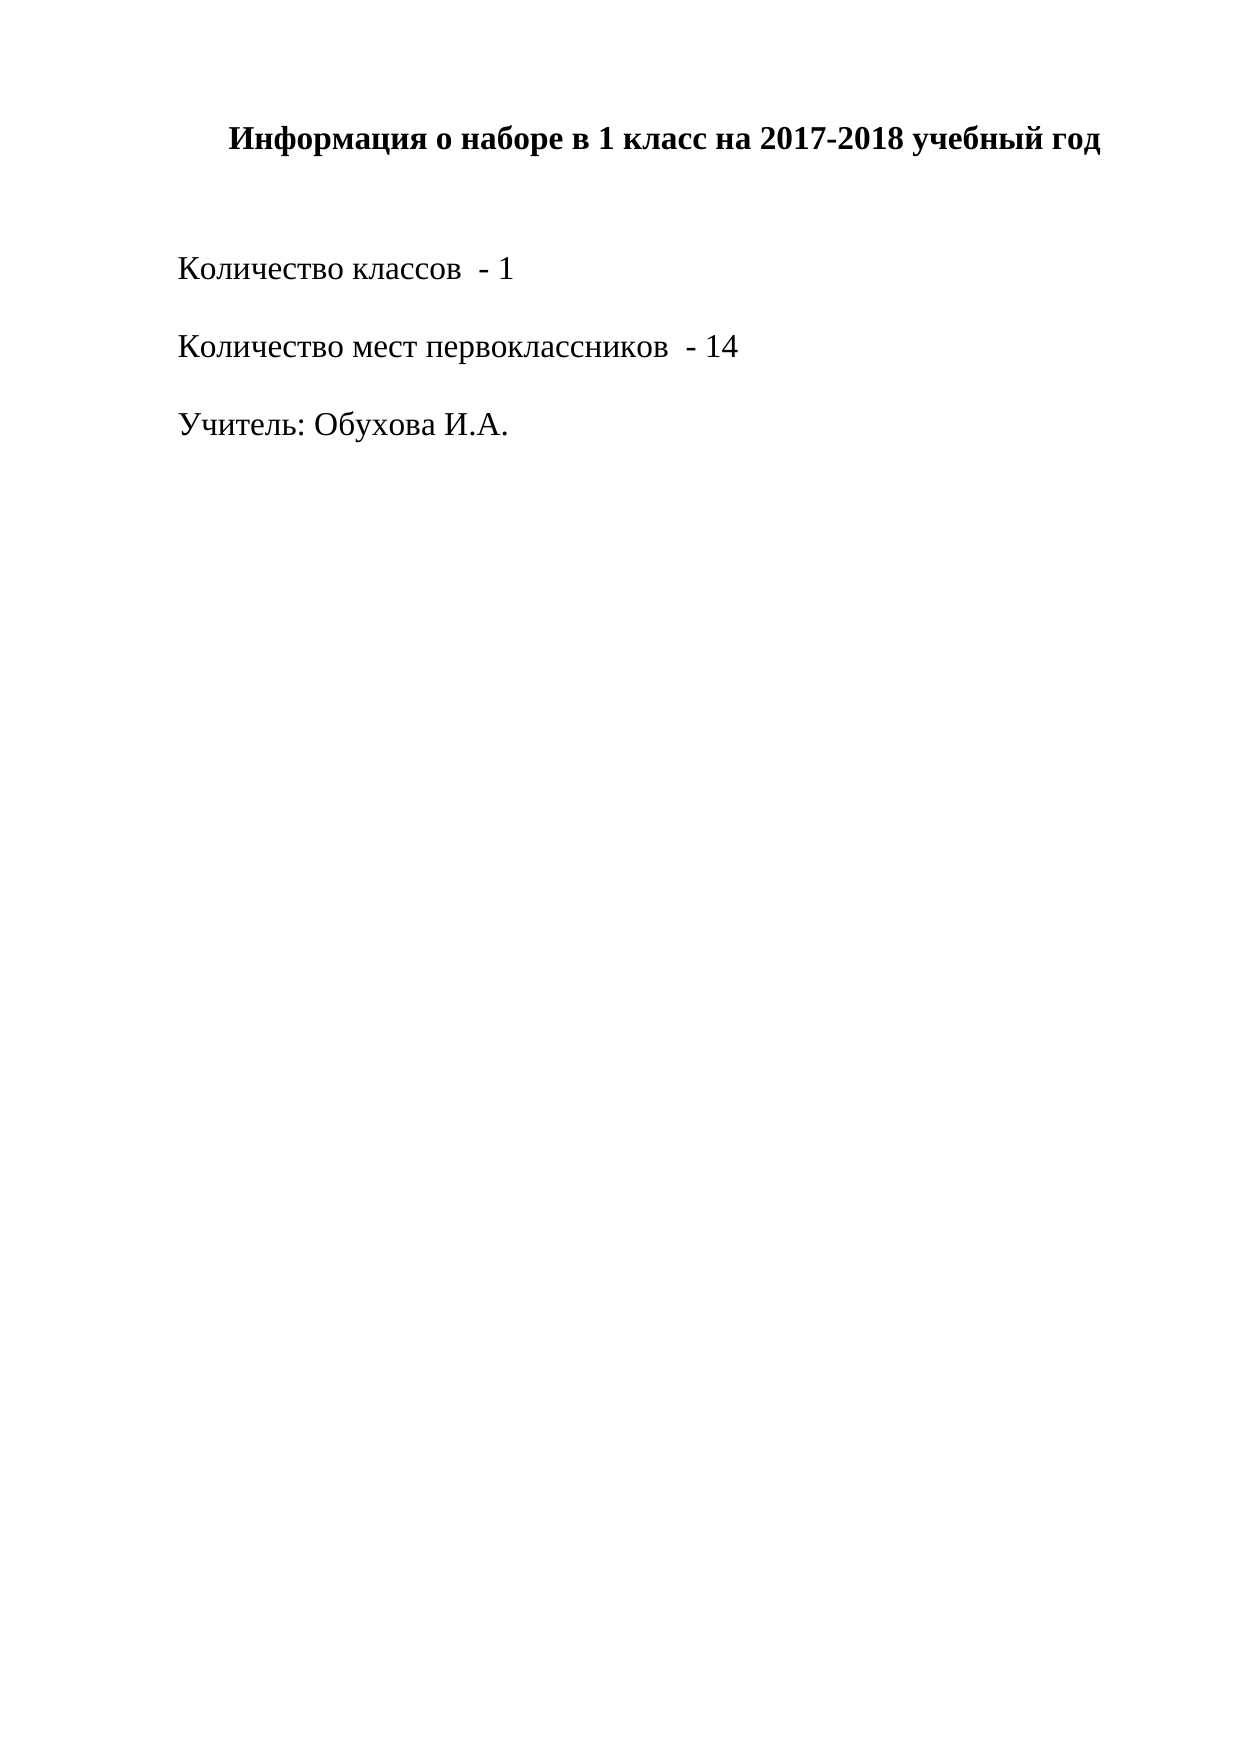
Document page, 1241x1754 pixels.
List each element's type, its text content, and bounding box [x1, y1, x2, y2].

text Количество мест первоклассников - 14 [177, 326, 1152, 364]
text Учитель: Обухова И.А. [177, 404, 1152, 443]
text Информация о наборе в 1 класс на 2017-2018 учебный год [177, 118, 1152, 156]
text Количество классов - 1 [177, 248, 1152, 286]
